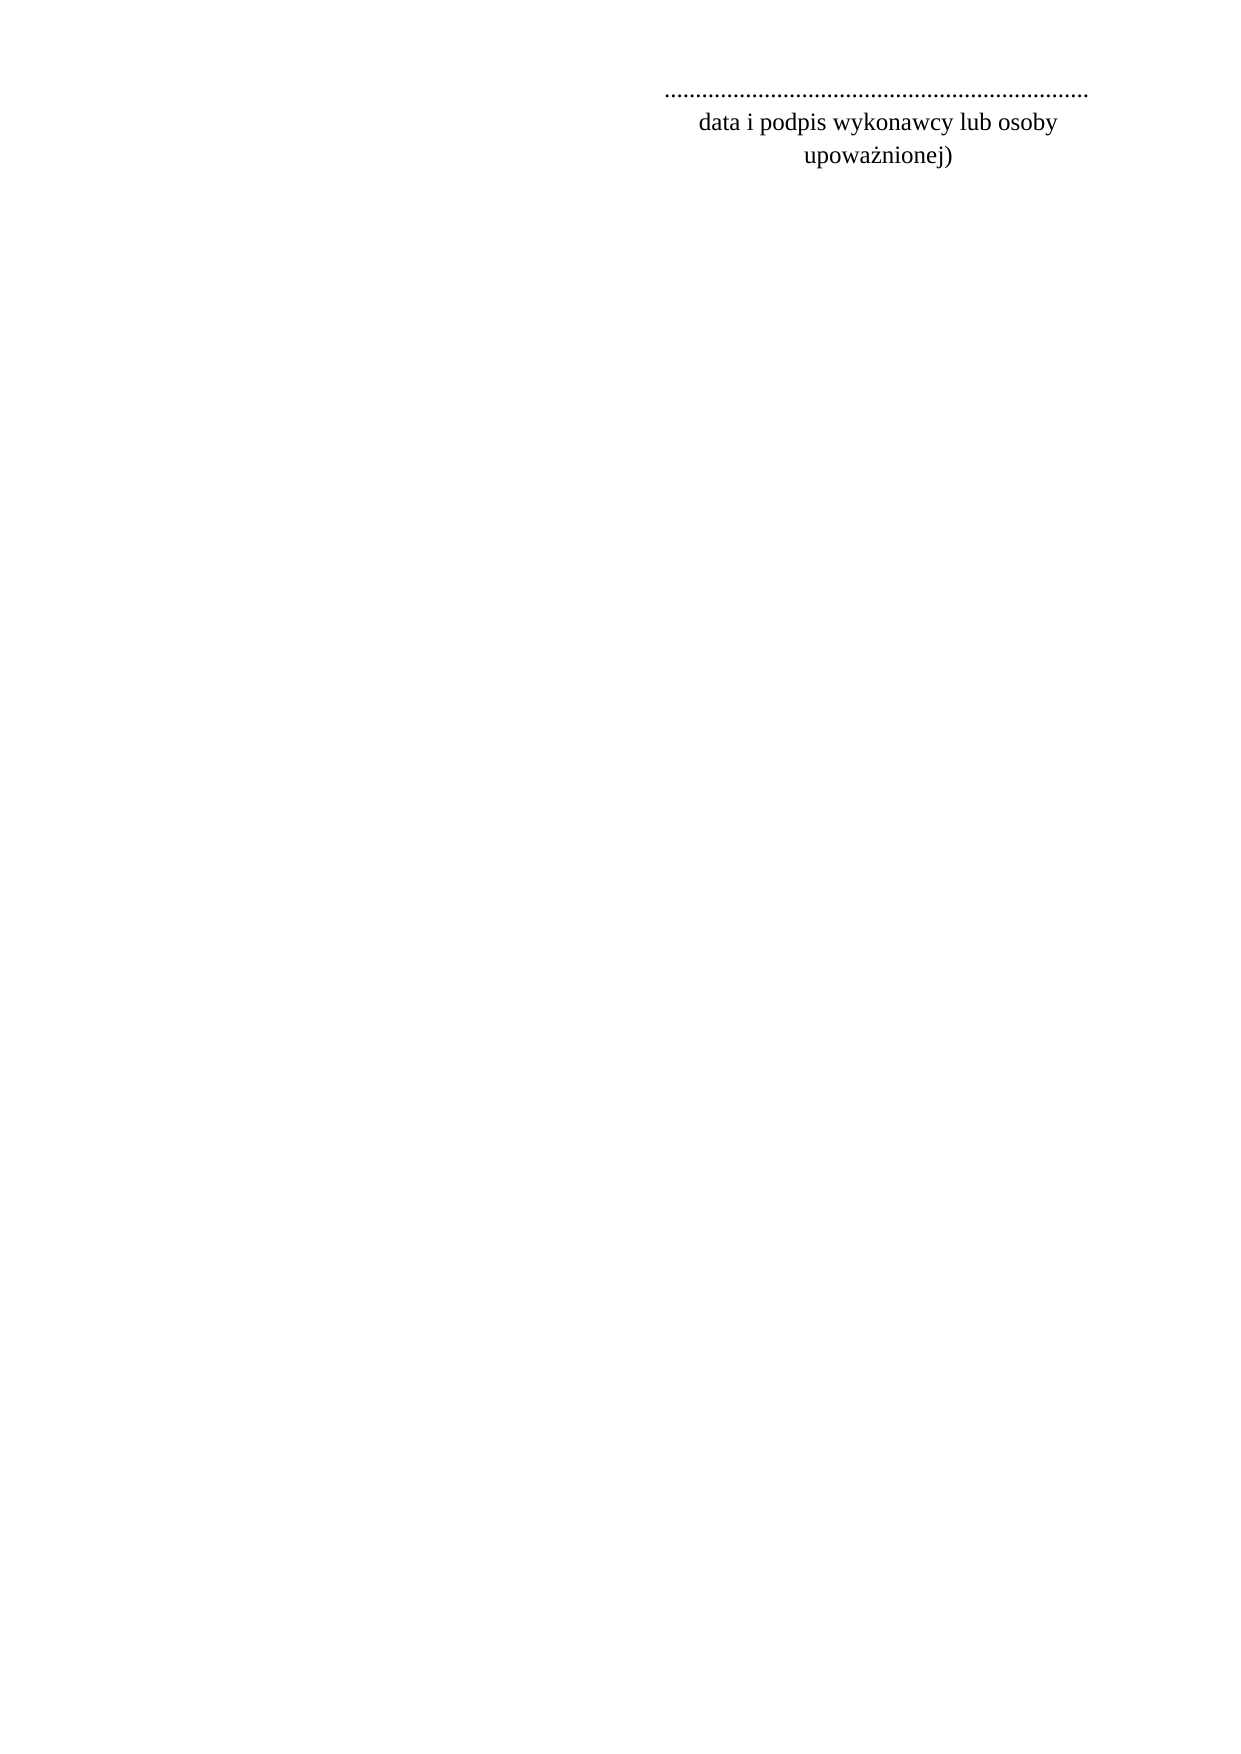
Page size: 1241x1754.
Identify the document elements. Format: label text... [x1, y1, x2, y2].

text .................................................................... [664, 74, 1093, 103]
text data i podpis wykonawcy lub osoby upoważnionej) [664, 107, 1093, 169]
